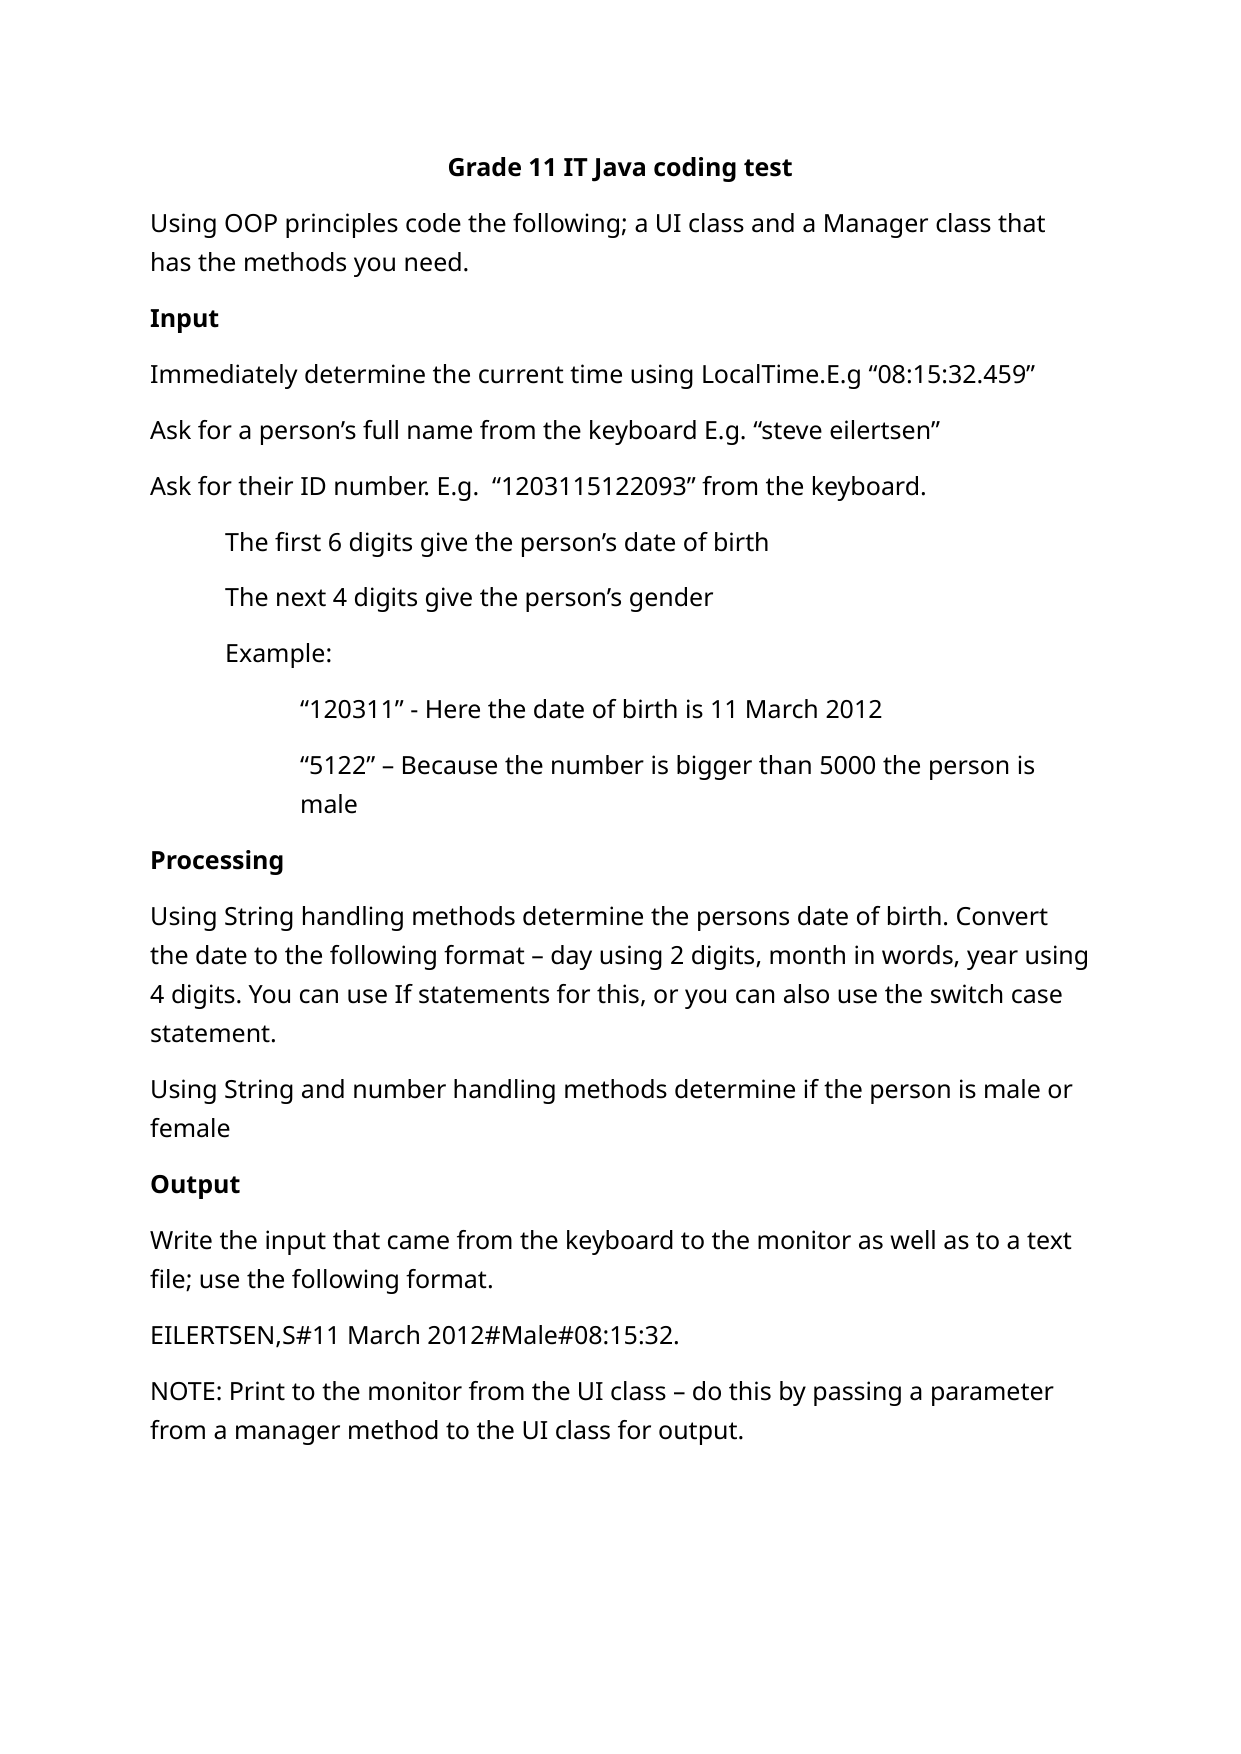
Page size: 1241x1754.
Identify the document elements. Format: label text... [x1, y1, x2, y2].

text Using String handling methods determine the persons date of birth. Convert the date to the following format – day using 2 digits, month in words, year using 4 digits. You can use If statements for this, or you can also use the switch case statement. [150, 898, 1090, 1050]
text Processing [150, 842, 1090, 877]
text NOTE: Print to the monitor from the UI class – do this by passing a parameter from a manager method to the UI class for output. [150, 1373, 1090, 1447]
text Example: [225, 636, 1090, 670]
text The next 4 digits give the person’s gender [225, 580, 1090, 614]
text “120311” - Here the date of birth is 11 March 2012 [300, 692, 1090, 726]
text Grade 11 IT Java coding test [150, 150, 1090, 184]
text Using OOP principles code the following; a UI class and a Manager class that has the methods you need. [150, 206, 1090, 279]
text Write the input that came from the keyboard to the monitor as well as to a text file; use the following format. [150, 1222, 1090, 1296]
text “5122” – Because the number is bigger than 5000 the person is male [300, 747, 1090, 821]
text Immediately determine the current time using LocalTime.E.g “08:15:32.459” [150, 357, 1090, 391]
text Using String and number handling methods determine if the person is male or female [150, 1072, 1090, 1145]
text Ask for a person’s full name from the keyboard E.g. “steve eilertsen” [150, 412, 1090, 447]
text EILERTSEN,S#11 March 2012#Male#08:15:32. [150, 1317, 1090, 1352]
text Ask for their ID number. E.g. “1203115122093” from the keyboard. [150, 468, 1090, 502]
text The first 6 digits give the person’s date of birth [225, 524, 1090, 558]
text Output [150, 1167, 1090, 1201]
text Input [150, 301, 1090, 335]
